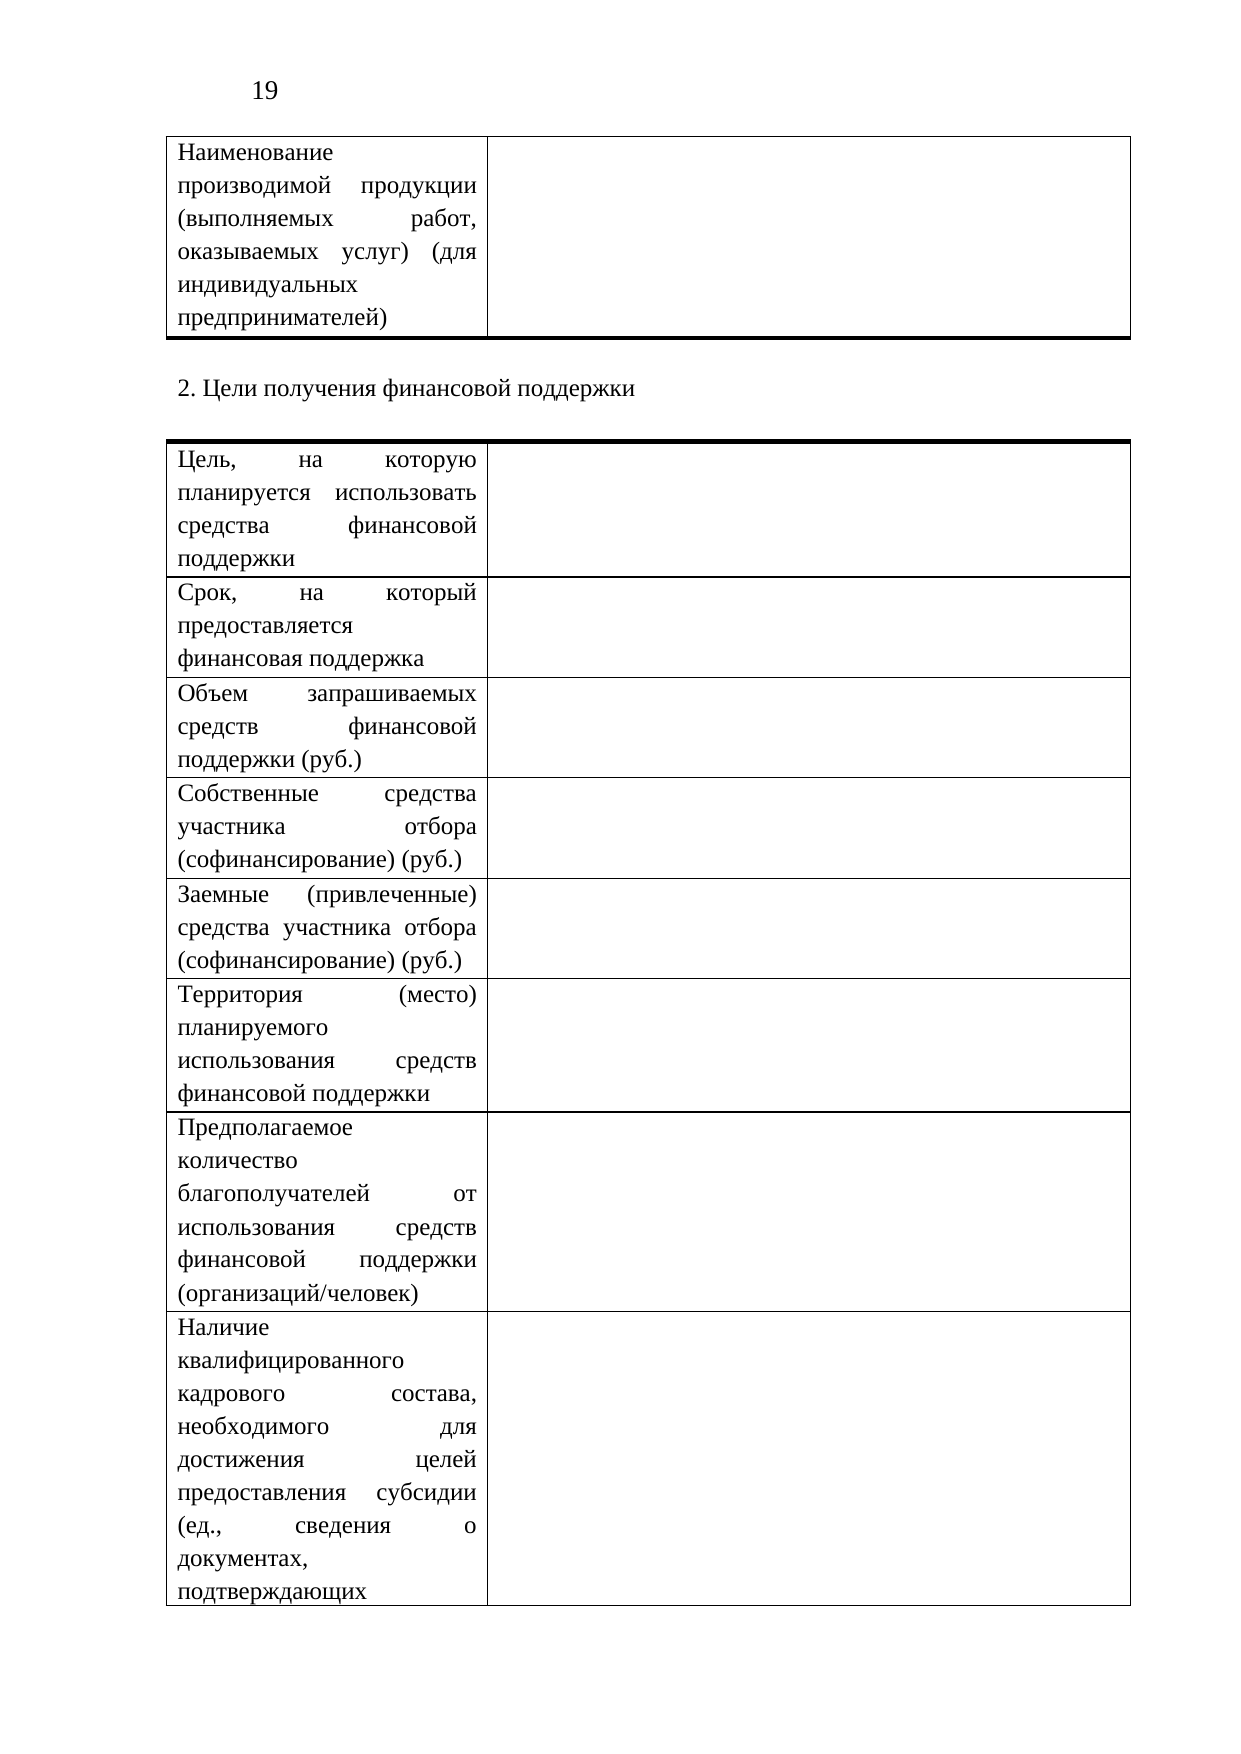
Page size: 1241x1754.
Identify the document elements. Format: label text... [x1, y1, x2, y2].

table_cell Объем запрашиваемых средств финансовой поддержки (руб.) [167, 678, 487, 777]
table_cell Предполагаемое количество благополучателей от использования средств финансовой поддержки (организаций/человек) [167, 1113, 487, 1311]
table_cell [488, 778, 1130, 878]
table_cell Срок, на который предоставляется финансовая поддержка [167, 578, 487, 677]
table_cell [488, 137, 1130, 336]
table_cell Заемные (привлеченные) средства участника отбора (софинансирование) (руб.) [167, 879, 487, 978]
table_cell [488, 879, 1130, 978]
table_cell [488, 1113, 1130, 1311]
table_cell 2. Цели получения финансовой поддержки [166, 340, 1131, 439]
table_cell Собственные средства участника отбора (софинансирование) (руб.) [167, 778, 487, 878]
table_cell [167, 1312, 487, 1605]
table_cell [488, 578, 1130, 677]
table_cell [488, 678, 1130, 777]
table_cell Наименование производимой продукции (выполняемых работ, оказываемых услуг) (для индивидуальных предпринимателей) [167, 137, 487, 336]
table_cell Территория (место) планируемого использования средств финансовой поддержки [167, 979, 487, 1111]
table_cell [488, 444, 1130, 576]
table_cell [488, 979, 1130, 1111]
table_cell [488, 1312, 1130, 1605]
table_cell Цель, на которую планируется использовать средства финансовой поддержки [167, 444, 487, 576]
